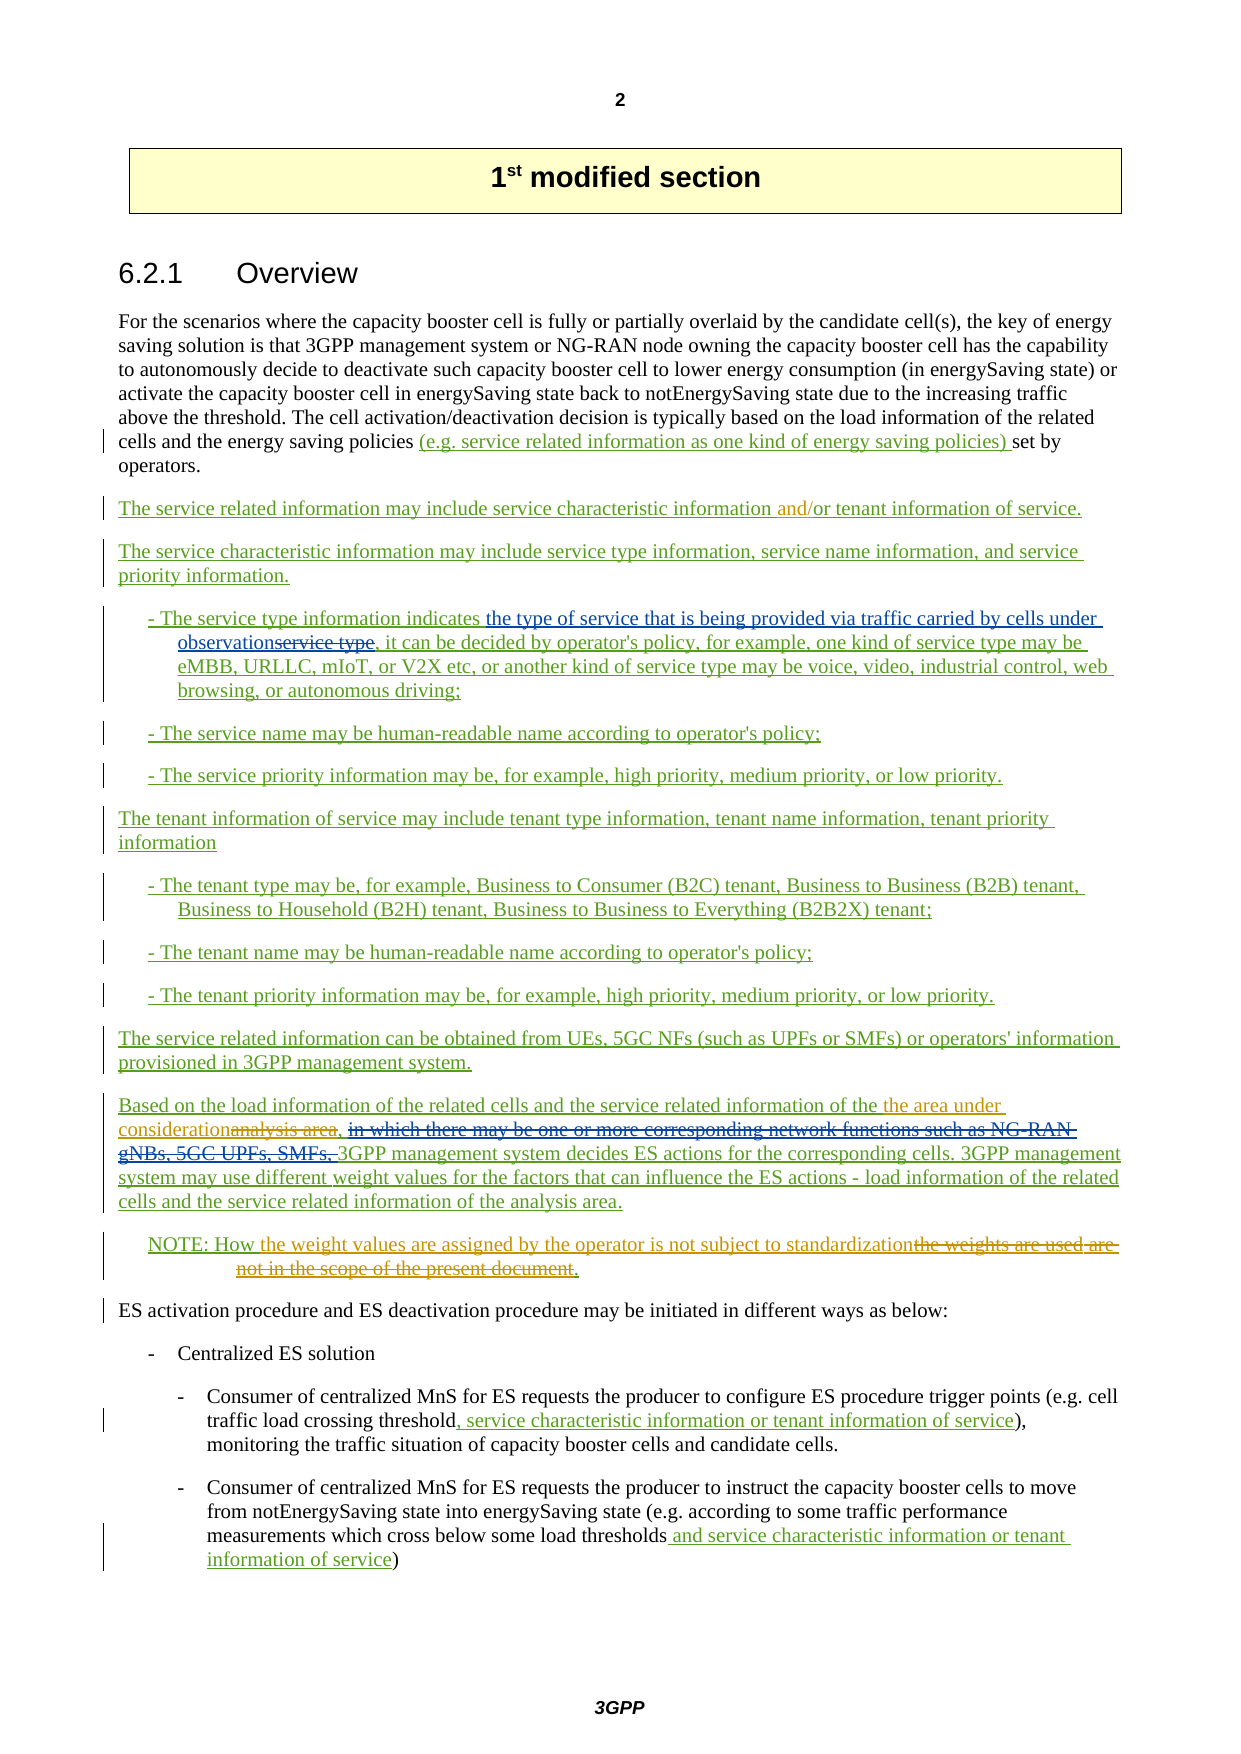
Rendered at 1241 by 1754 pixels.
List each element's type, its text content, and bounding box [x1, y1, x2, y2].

text - Consumer of centralized MnS for ES requests the producer to configure ES procedure trigger points (e.g. cell traffic load crossing threshold), monitoring the traffic situation of capacity booster cells and candidate cells. [177, 1384, 1122, 1456]
text ES activation procedure and ES deactivation procedure may be initiated in different ways as below: [118, 1298, 1122, 1322]
text For the scenarios where the capacity booster cell is fully or partially overlaid by the candidate cell(s), the key of energy saving solution is that 3GPP management system or NG-RAN node owning the capacity booster cell has the capability to autonomously decide to deactivate such capacity booster cell to lower energy consumption (in energySaving state) or activate the capacity booster cell in energySaving state back to notEnergySaving state due to the increasing traffic above the threshold. The cell activation/deactivation decision is typically based on the load information of the related cells and the energy saving policies set by operators. [118, 309, 1122, 477]
text - Consumer of centralized MnS for ES requests the producer to instruct the capacity booster cells to move from notEnergySaving state into energySaving state (e.g. according to some traffic performance measurements which cross below some load thresholds) [177, 1475, 1122, 1571]
subtitle 6.2.1 Overview [118, 256, 1122, 290]
table_header 1st modified section [130, 149, 1121, 213]
text - Centralized ES solution [148, 1341, 1122, 1365]
